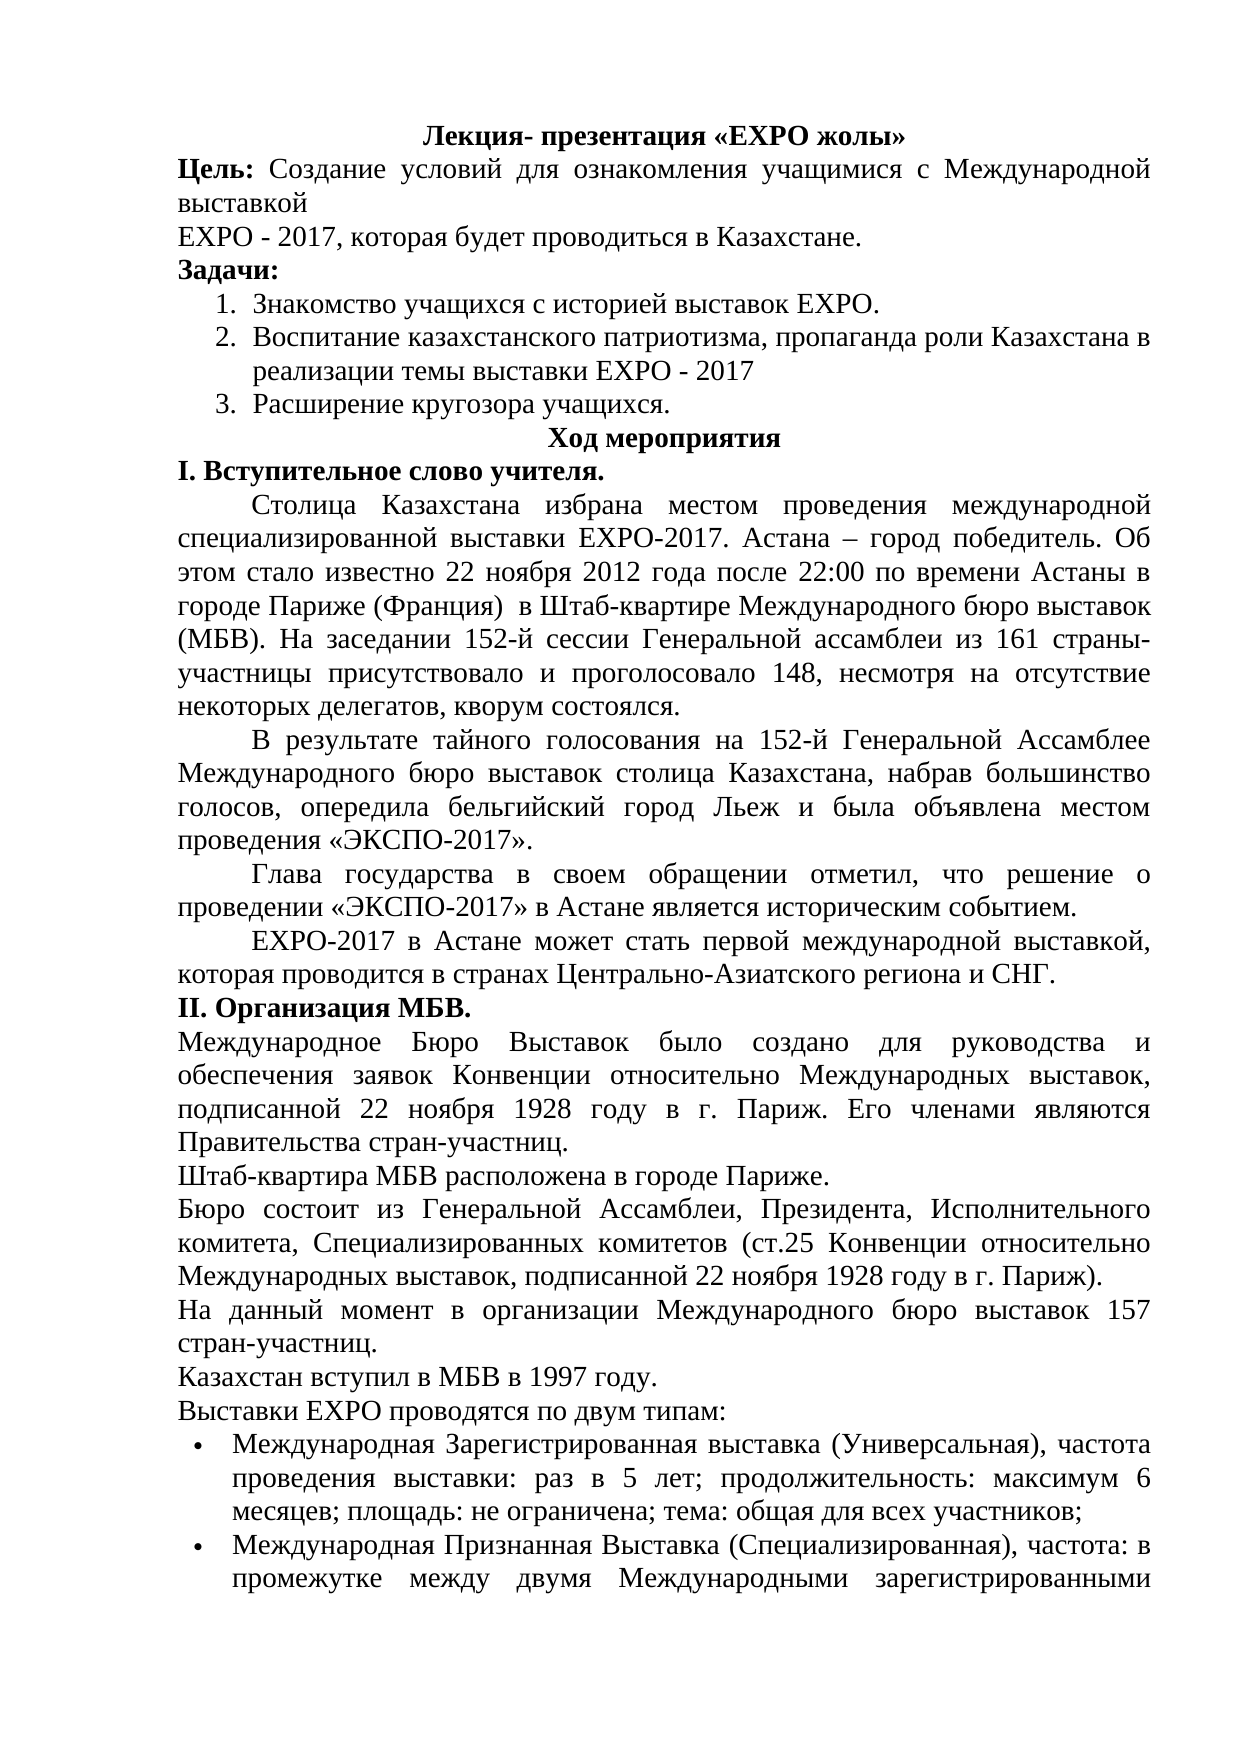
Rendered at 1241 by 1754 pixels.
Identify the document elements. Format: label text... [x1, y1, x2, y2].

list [194, 1527, 1152, 1594]
text ЕХРО-2017 в Астане может стать первой международной выставкой, которая проводится в странах Центрально-Азиатского региона и СНГ. [177, 923, 1152, 990]
text I. Вступительное слово учителя. [177, 453, 1152, 487]
list Знакомство учащихся с историей выставок EXPO. [215, 286, 1152, 319]
text Задачи: [177, 252, 1152, 286]
text Выставки EXPO проводятся по двум типам: [177, 1393, 1152, 1426]
text Международное Бюро Выставок было создано для руководства и обеспечения заявок Конвенции относительно Международных выставок, подписанной 22 ноября 1928 году в г. Париж. Его членами являются Правительства стран-участниц. [177, 1024, 1152, 1158]
text Цель: Создание условий для ознакомления учащимися с Международной выставкой [177, 152, 1152, 219]
text Глава государства в своем обращении отметил, что решение о проведении «ЭКСПО-2017» в Астане является историческим событием. [177, 856, 1152, 923]
text Бюро состоит из Генеральной Ассамблеи, Президента, Исполнительного комитета, Специализированных комитетов (ст.25 Конвенции относительно Международных выставок, подписанной 22 ноября 1928 году в г. Париж). [177, 1191, 1152, 1292]
list Воспитание казахстанского патриотизма, пропаганда роли Казахстана в реализации темы выставки EXPO - 2017 [215, 319, 1152, 386]
text Столица Казахстана избрана местом проведения международной специализированной выставки EXPO-2017. Астана – город победитель. Об этом стало известно 22 ноября 2012 года после 22:00 по времени Астаны в городе Париже (Франция) в Штаб-квартире Международного бюро выставок (МБВ). На заседании 152-й сессии Генеральной ассамблеи из 161 страны-участницы присутствовало и проголосовало 148, несмотря на отсутствие некоторых делегатов, кворум состоялся. [177, 487, 1152, 722]
list Международная Зарегистрированная выставка (Универсальная), частота проведения выставки: раз в 5 лет; продолжительность: максимум 6 месяцев; площадь: не ограничена; тема: общая для всех участников; [194, 1426, 1152, 1527]
text В результате тайного голосования на 152-й Генеральной Ассамблее Международного бюро выставок столица Казахстана, набрав большинство голосов, опередила бельгийский город Льеж и была объявлена местом проведения «ЭКСПО-2017». [177, 722, 1152, 856]
text Лекция- презентация «EXPO жолы» [177, 118, 1152, 152]
subtitle II. Организация МБВ. [177, 990, 1152, 1024]
text На данный момент в организации Международного бюро выставок 157 стран-участниц. [177, 1292, 1152, 1359]
text Штаб-квартира МБВ расположена в городе Париже. [177, 1158, 1152, 1191]
text EXPO - 2017, которая будет проводиться в Казахстане. [177, 219, 1152, 252]
list Расширение кругозора учащихся. [215, 386, 1152, 420]
text Казахстан вступил в МБВ в 1997 году. [177, 1359, 1152, 1393]
text Ход мероприятия [177, 420, 1152, 453]
